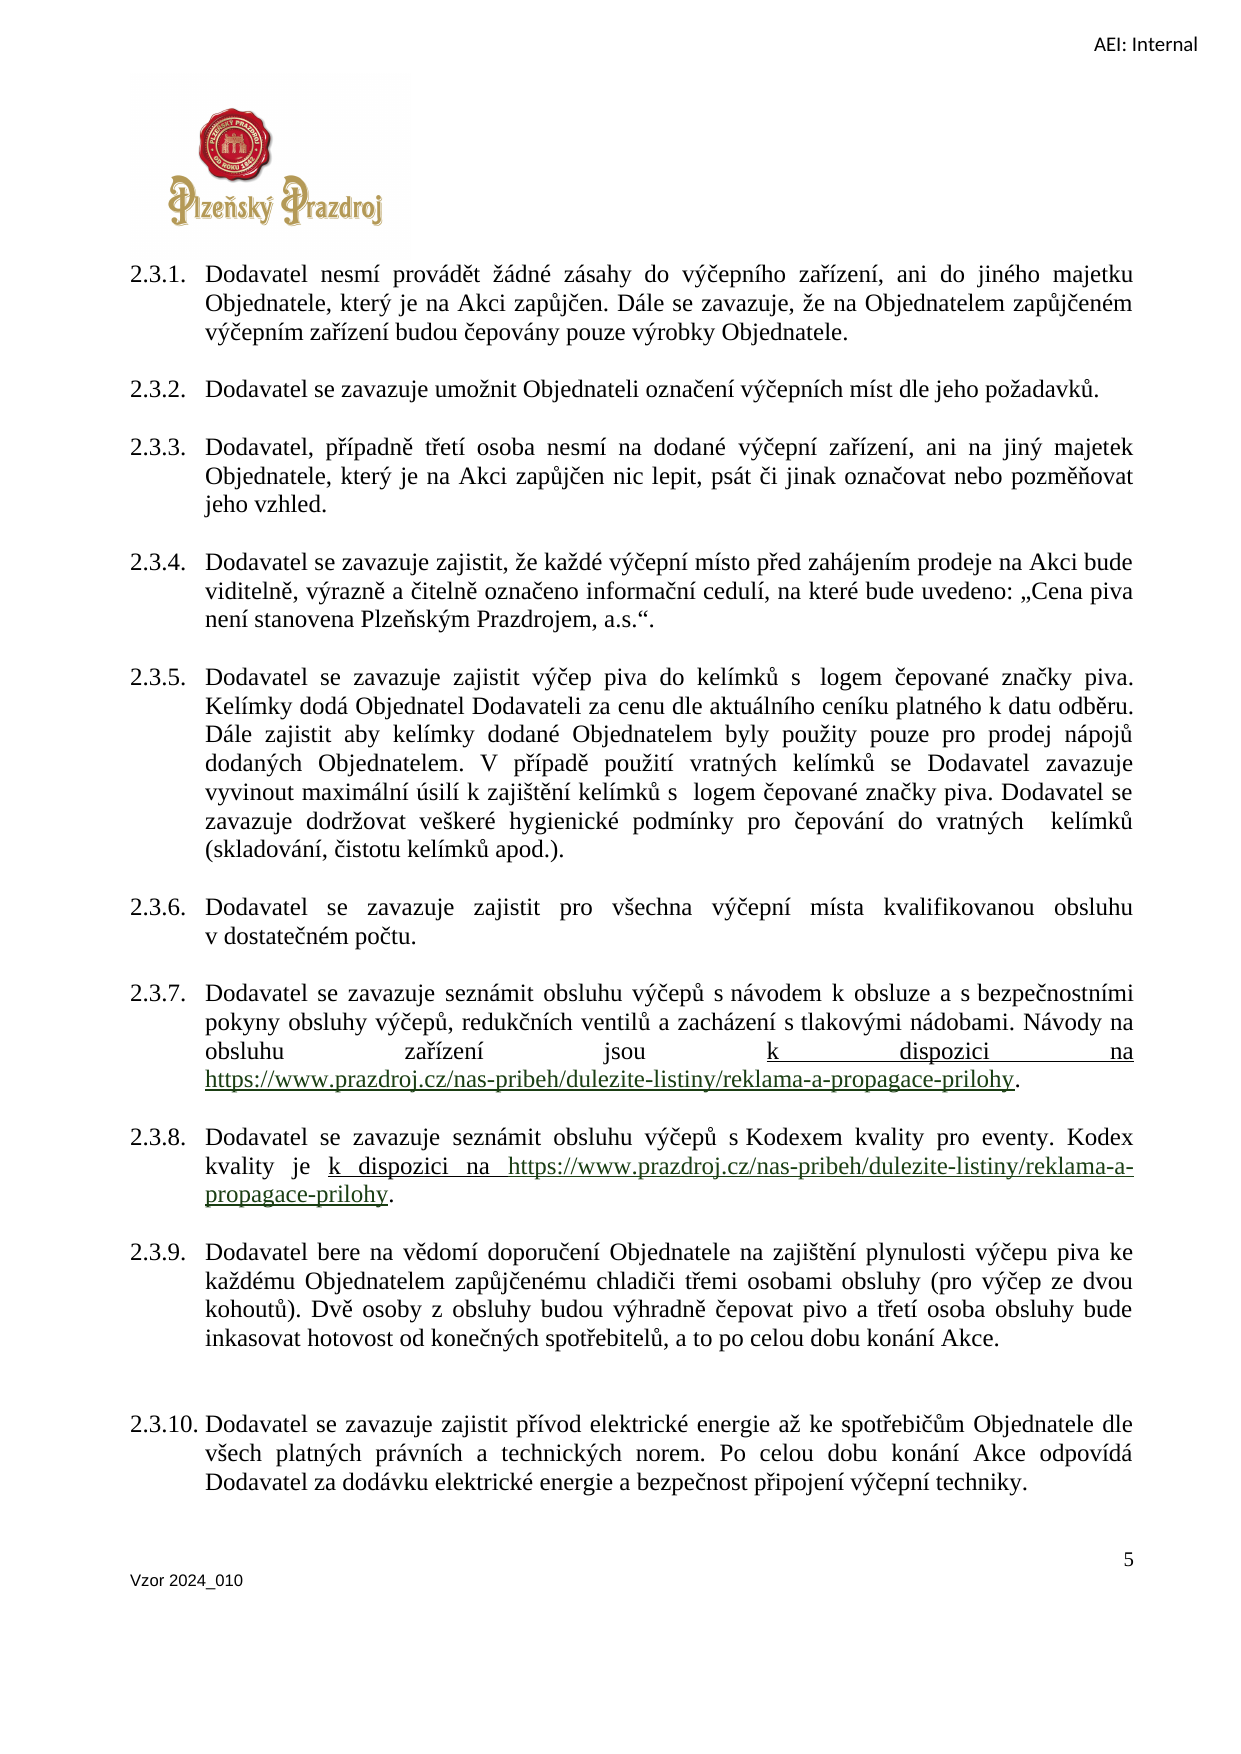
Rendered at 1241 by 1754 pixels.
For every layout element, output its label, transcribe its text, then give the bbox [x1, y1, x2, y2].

list Dodavatel se zavazuje zajistit, že každé výčepní místo před zahájením prodeje na Akci bude viditelně, výrazně a čitelně označeno informační cedulí, na které bude uvedeno: „Cena piva není stanovena Plzeňským Prazdrojem, a.s.“. [130, 547, 1134, 633]
list Dodavatel bere na vědomí doporučení Objednatele na zajištění plynulosti výčepu piva ke každému Objednatelem zapůjčenému chladiči třemi osobami obsluhy (pro výčep ze dvou kohoutů). Dvě osoby z obsluhy budou výhradně čepovat pivo a třetí osoba obsluhy bude inkasovat hotovost od konečných spotřebitelů, a to po celou dobu konání Akce. [130, 1237, 1134, 1352]
list Dodavatel se zavazuje umožnit Objednateli označení výčepních míst dle jeho požadavků. [130, 374, 1134, 403]
list Dodavatel se zavazuje zajistit výčep piva do kelímků s logem čepované značky piva. Kelímky dodá Objednatel Dodavateli za cenu dle aktuálního ceníku platného k datu odběru. Dále zajistit aby kelímky dodané Objednatelem byly použity pouze pro prodej nápojů dodaných Objednatelem. V případě použití vratných kelímků se Dodavatel zavazuje vyvinout maximální úsilí k zajištění kelímků s logem čepované značky piva. Dodavatel se zavazuje dodržovat veškeré hygienické podmínky pro čepování do vratných kelímků (skladování, čistotu kelímků apod.). [130, 662, 1134, 863]
list Dodavatel se zavazuje zajistit přívod elektrické energie až ke spotřebičům Objednatele dle všech platných právních a technických norem. Po celou dobu konání Akce odpovídá Dodavatel za dodávku elektrické energie a bezpečnost připojení výčepní techniky. [130, 1409, 1134, 1496]
list Dodavatel nesmí provádět žádné zásahy do výčepního zařízení, ani do jiného majetku Objednatele, který je na Akci zapůjčen. Dále se zavazuje, že na Objednatelem zapůjčeném výčepním zařízení budou čepovány pouze výrobky Objednatele. [130, 259, 1134, 346]
list Dodavatel, případně třetí osoba nesmí na dodané výčepní zařízení, ani na jiný majetek Objednatele, který je na Akci zapůjčen nic lepit, psát či jinak označovat nebo pozměňovat jeho vzhled. [130, 432, 1134, 518]
list Dodavatel se zavazuje seznámit obsluhu výčepů s Kodexem kvality pro eventy. Kodex kvality je k dispozici na https://www.prazdroj.cz/nas-pribeh/dulezite-listiny/reklama-a-propagace-prilohy. [130, 1122, 1134, 1208]
list Dodavatel se zavazuje zajistit pro všechna výčepní místa kvalifikovanou obsluhu v dostatečném počtu. [130, 892, 1134, 949]
list Dodavatel se zavazuje seznámit obsluhu výčepů s návodem k obsluze a s bezpečnostními pokyny obsluhy výčepů, redukčních ventilů a zacházení s tlakovými nádobami. Návody na obsluhu zařízení jsou k dispozici na https://www.prazdroj.cz/nas-pribeh/dulezite-listiny/reklama-a-propagace-prilohy. [130, 978, 1134, 1093]
picture [129, 73, 412, 260]
